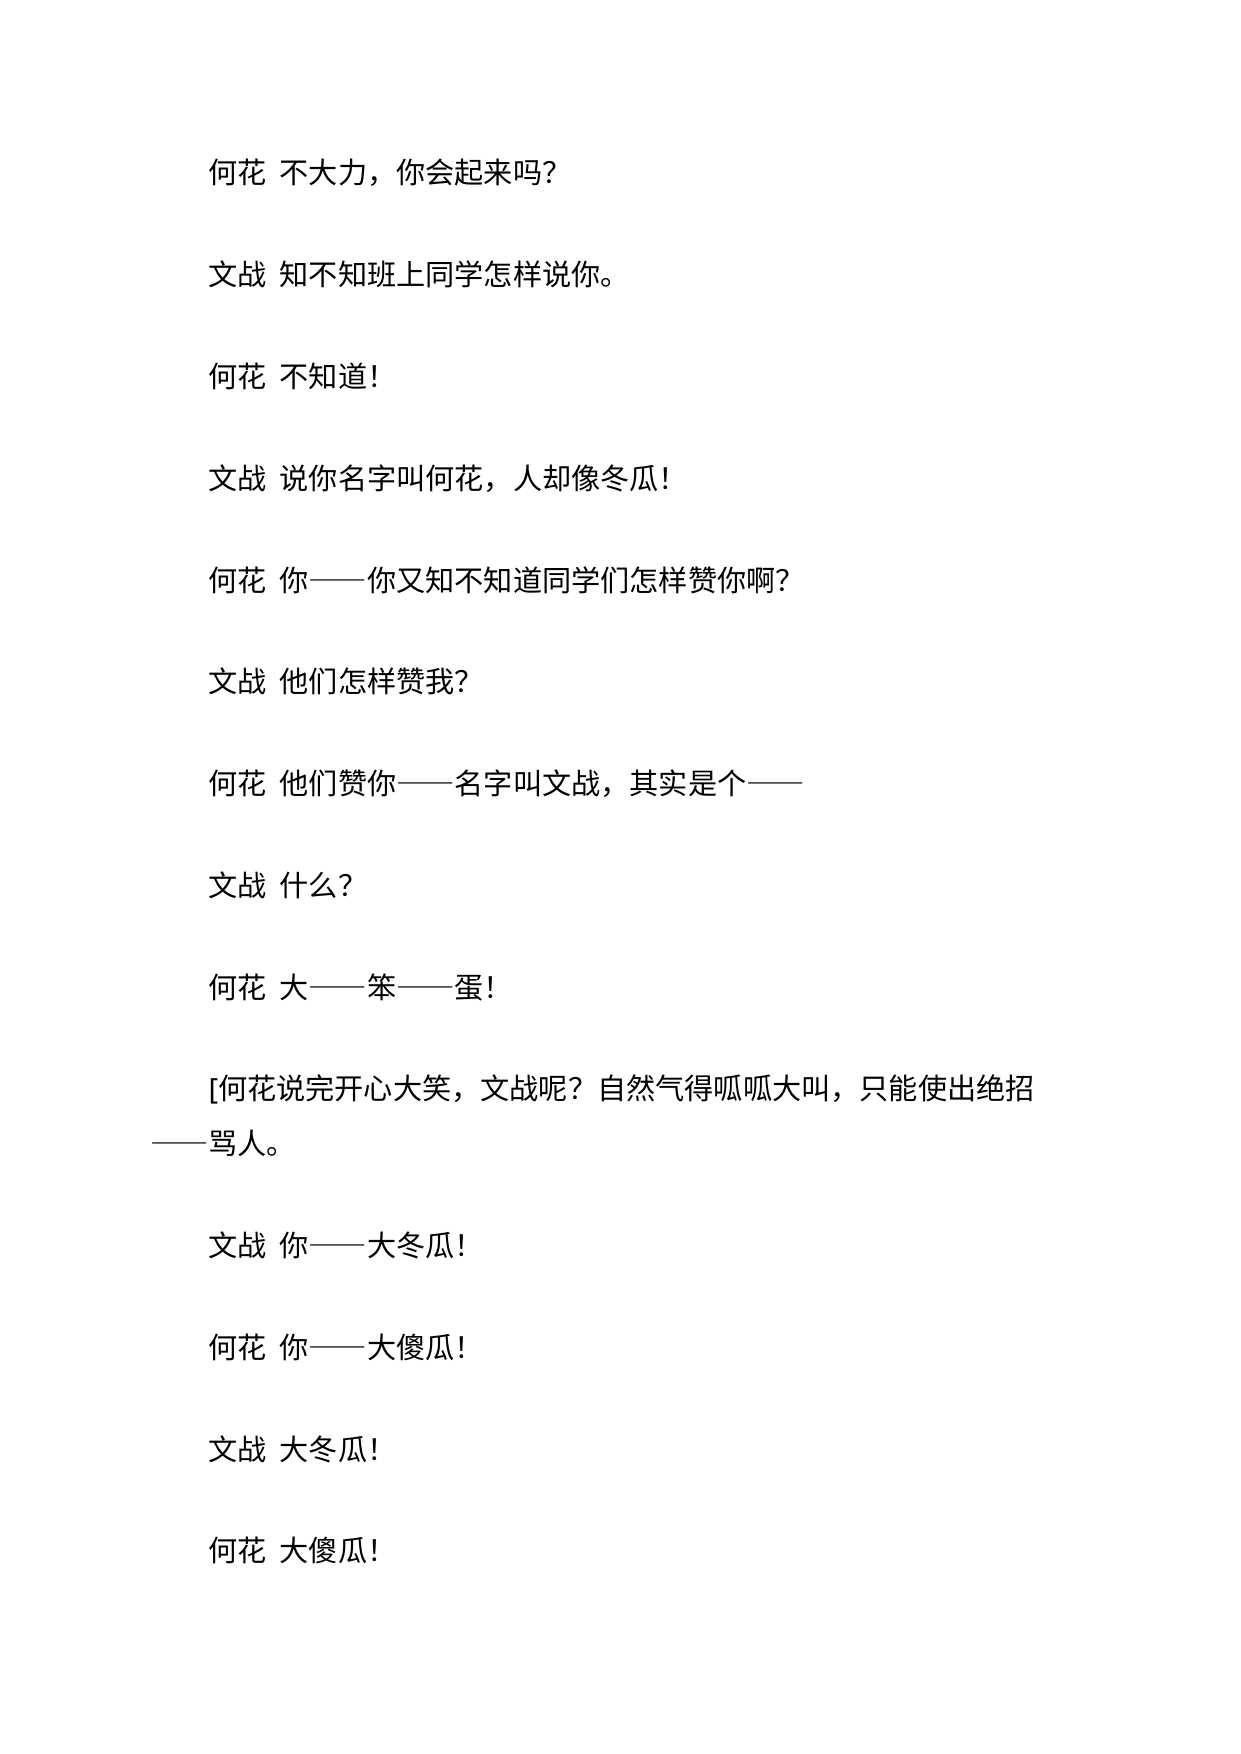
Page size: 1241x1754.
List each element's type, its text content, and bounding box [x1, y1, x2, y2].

text 何花 他们赞你——名字叫文战，其实是个—— [150, 761, 1090, 803]
text 文战 说你名字叫何花，人却像冬瓜！ [150, 455, 1090, 498]
text 何花 你——你又知不知道同学们怎样赞你啊？ [150, 557, 1090, 599]
text 文战 你——大冬瓜！ [150, 1223, 1090, 1265]
text 文战 他们怎样赞我？ [150, 659, 1090, 701]
text 文战 大冬瓜！ [150, 1426, 1090, 1468]
text 何花 不知道！ [150, 353, 1090, 396]
text [何花说完开心大笑，文战呢？自然气得呱呱大叫，只能使出绝招——骂人。 [150, 1066, 1090, 1163]
text 何花 大——笨——蛋！ [150, 964, 1090, 1006]
text 何花 大傻瓜！ [150, 1528, 1090, 1570]
text 何花 不大力，你会起来吗？ [150, 150, 1090, 192]
text 文战 什么？ [150, 862, 1090, 905]
text 文战 知不知班上同学怎样说你。 [150, 252, 1090, 294]
text 何花 你——大傻瓜！ [150, 1324, 1090, 1367]
